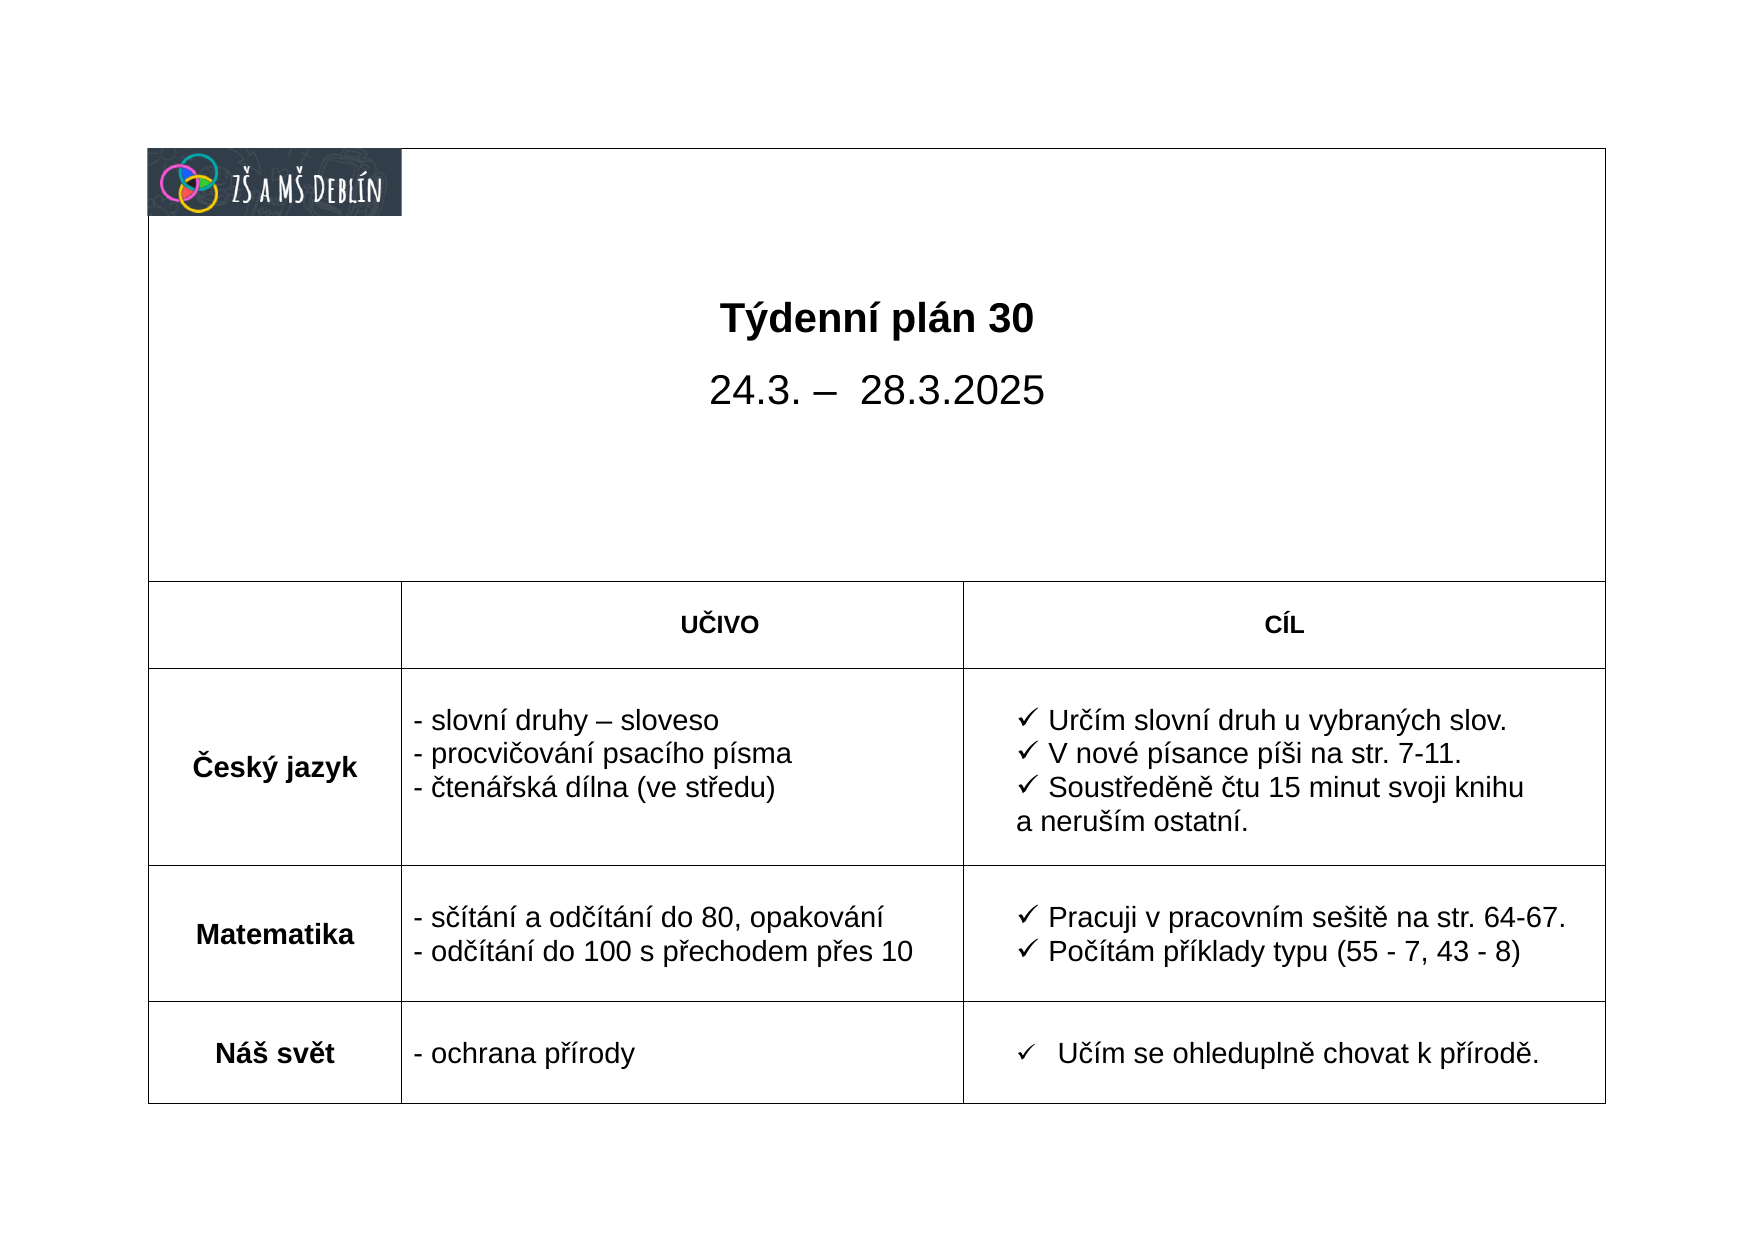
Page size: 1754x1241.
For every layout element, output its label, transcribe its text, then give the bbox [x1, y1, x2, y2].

table_cell Pracuji v pracovním sešitě na str. 64-67. Počítám příklady typu (55 - 7, 43 - 8) [964, 866, 1605, 1001]
table_cell - sčítání a odčítání do 80, opakování - odčítání do 100 s přechodem přes 10 [402, 866, 963, 1001]
table_cell Náš svět [149, 1002, 401, 1103]
table_cell UČIVO [402, 582, 963, 668]
picture [147, 148, 402, 216]
table_cell Určím slovní druh u vybraných slov. V nové písance píši na str. 7-11. Soustředěně čtu 15 minut svoji knihu a neruším ostatní. [964, 669, 1605, 865]
table_cell - slovní druhy – sloveso - procvičování psacího písma - čtenářská dílna (ve středu) [402, 669, 963, 865]
table_header Týdenní plán 30 24.3. – 28.3.2025 [149, 149, 1605, 581]
table_cell CÍL [964, 582, 1605, 668]
table_cell [149, 582, 401, 668]
table_cell - ochrana přírody [402, 1002, 963, 1103]
table_cell Matematika [149, 866, 401, 1001]
table_cell Učím se ohleduplně chovat k přírodě. [964, 1002, 1605, 1103]
table_cell Český jazyk [149, 669, 401, 865]
